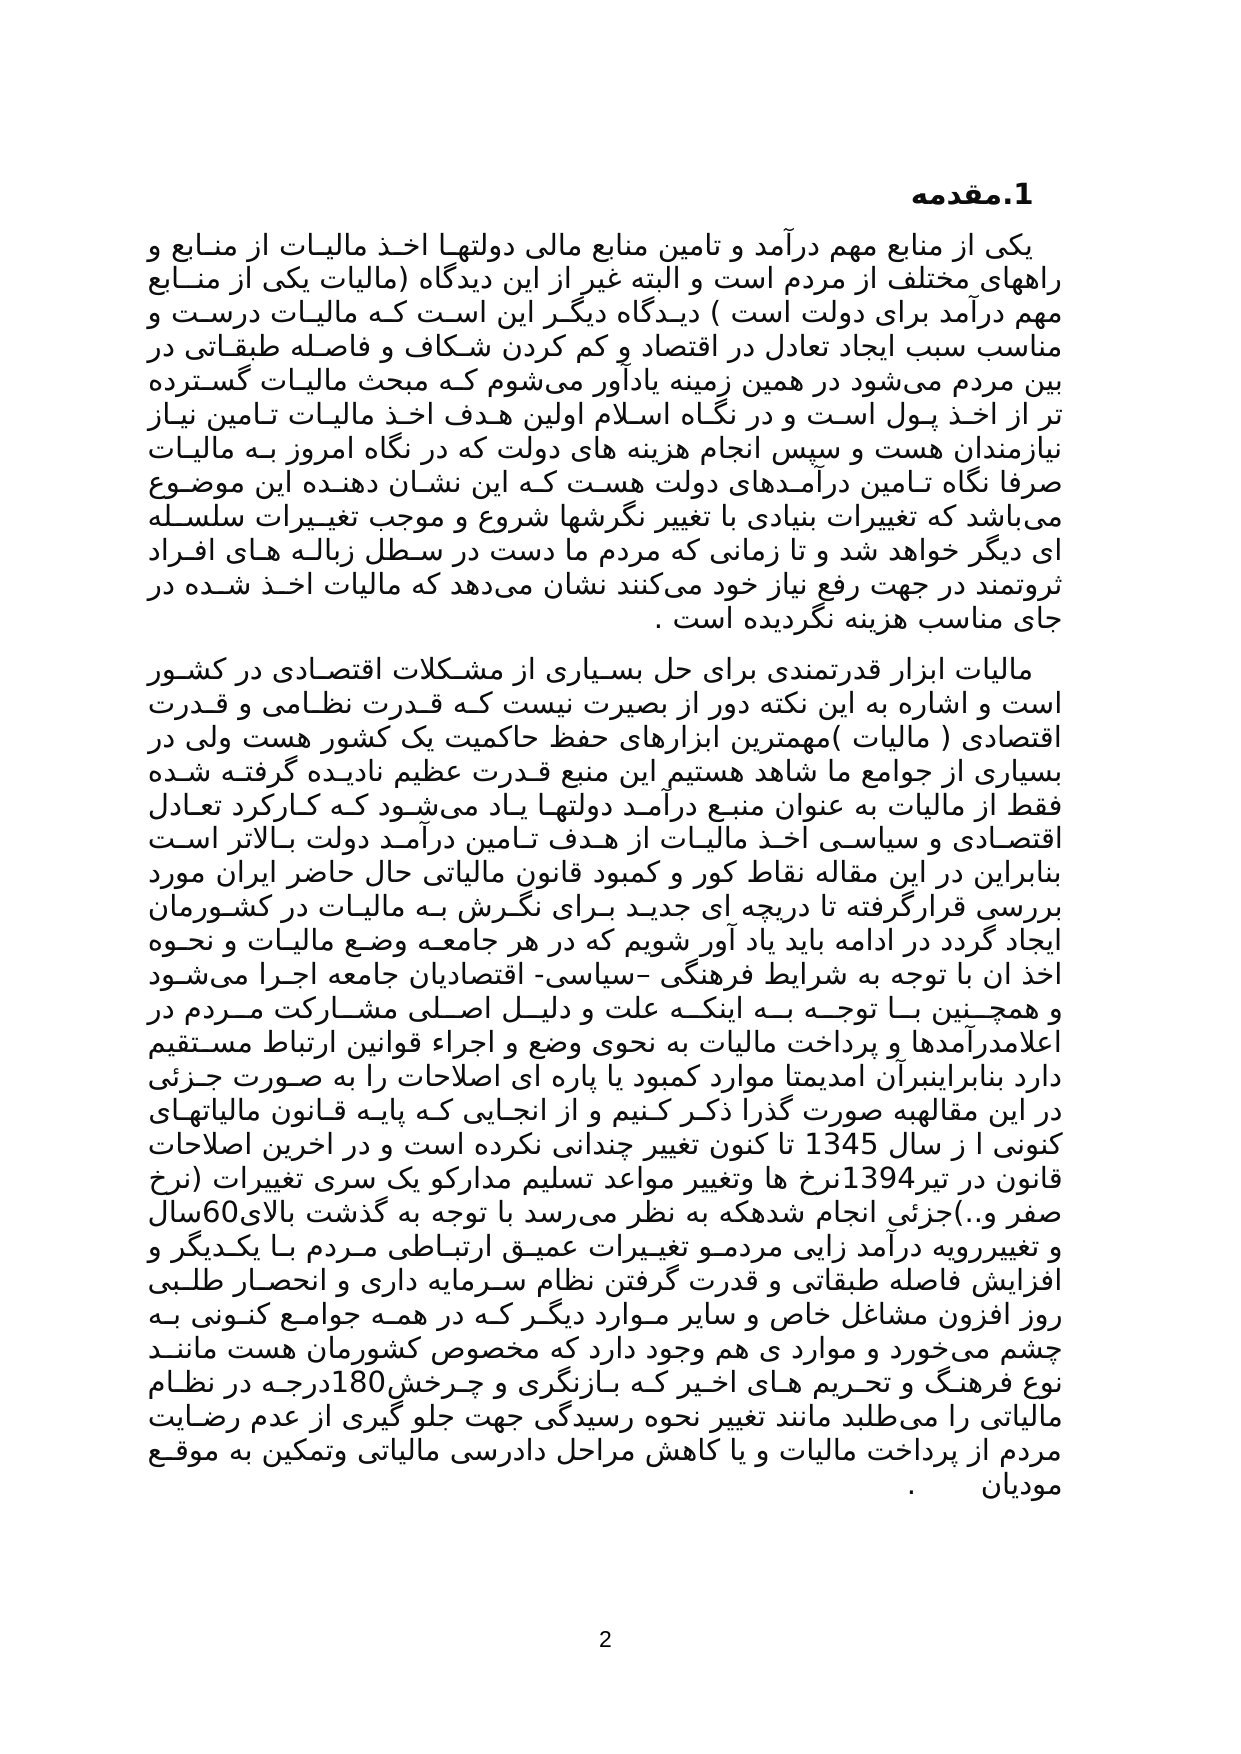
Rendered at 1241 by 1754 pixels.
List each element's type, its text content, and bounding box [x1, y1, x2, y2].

text مالیات ابزار قدرتمندی برای حل بسیاری از مشکلات اقتصادی در کشور است و اشاره به این نکته دور از بصیرت نیست که قدرت نظامی و قدرت اقتصادی ( مالیات )مهمترین ابزارهای حفظ حاکمیت یک کشور هست ولی در بسیاری از جوامع ما شاهد هستیم این منبع قدرت عظیم نادیده گرفته شده فقط از مالیات به عنوان منبع درآمد دولتها یاد می‌شود که کارکرد تعادل اقتصادی و سیاسی اخذ مالیات از هدف تامین درآمد دولت بالاتر است بنابراین در این مقاله نقاط کور و کمبود قانون مالیاتی حال حاضر ایران مورد بررسی قرارگرفته تا دریچه ای جدید برای نگرش به مالیات در کشورمان ایجاد گردد در ادامه باید یاد آور شویم که در هر جامعه وضع مالیات و نحوه اخذ ان با توجه به شرایط فرهنگی –سیاسی- اقتصادیان جامعه اجرا می‌شود و همچنین با توجه به اینکه علت و دلیل اصلی مشارکت مردم در اعلامدرآمدها و پرداخت مالیات به نحوی وضع و اجراء قوانین ارتباط مستقیم دارد بنابراینبرآن امدیمتا موارد کمبود یا پاره ای اصلاحات را به صورت جزئی در این مقالهبه صورت گذرا ذکر کنیم و از انجایی که پایه قانون مالیاتهای کنونی ا ز سال 1345 تا کنون تغییر چندانی نکرده است و در اخرین اصلاحات قانون در تیر1394نرخ ها وتغییر مواعد تسلیم مدارکو یک سری تغییرات (نرخ صفر و..)جزئی انجام شدهکه به نظر می‌رسد با توجه به گذشت بالای60سال و تغییررویه درآمد زایی مردمو تغییرات عمیق ارتباطی مردم با یکدیگر و افزایش فاصله طبقاتی و قدرت گرفتن نظام سرمایه داری و انحصار طلبی روز افزون مشاغل خاص و سایر موارد دیگر که در همه جوامع کنونی به چشم می‌خورد و موارد ی هم وجود دارد که مخصوص کشورمان هست مانند نوع فرهنگ و تحریم های اخیر که بازنگری و چرخش180درجه در نظام مالیاتی را می‌طلبد مانند تغییر نحوه رسیدگی جهت جلو گیری از عدم رضایت مردم از پرداخت مالیات و یا کاهش مراحل دادرسی مالیاتی وتمکین به موقع مودیان . [148, 652, 1063, 1501]
text 1.مقدمه [148, 177, 1063, 211]
text یکی از منابع مهم درآمد و تامین منابع مالی دولتها اخذ مالیات از منابع و راههای مختلف از مردم است و البته غیر از این دیدگاه (مالیات یکی از منابع مهم درآمد برای دولت است ) دیدگاه دیگر این است که مالیات درست و مناسب سبب ایجاد تعادل در اقتصاد و کم کردن شکاف و فاصله طبقاتی در بین مردم می‌شود در همین زمینه یادآور می‌شوم که مبحث مالیات گسترده تر از اخذ پول است و در نگاه اسلام اولین هدف اخذ مالیات تامین نیاز نیازمندان هست و سپس انجام هزینه های دولت که در نگاه امروز به مالیات صرفا نگاه تامین درآمدهای دولت هست که این نشان دهنده این موضوع می‌باشد که تغییرات بنیادی با تغییر نگرشها شروع و موجب تغییرات سلسله ای دیگر خواهد شد و تا زمانی که مردم ما دست در سطل زباله های افراد ثروتمند در جهت رفع نیاز خود می‌کنند نشان می‌دهد که مالیات اخذ شده در جای مناسب هزینه نگردیده است . [148, 228, 1063, 635]
